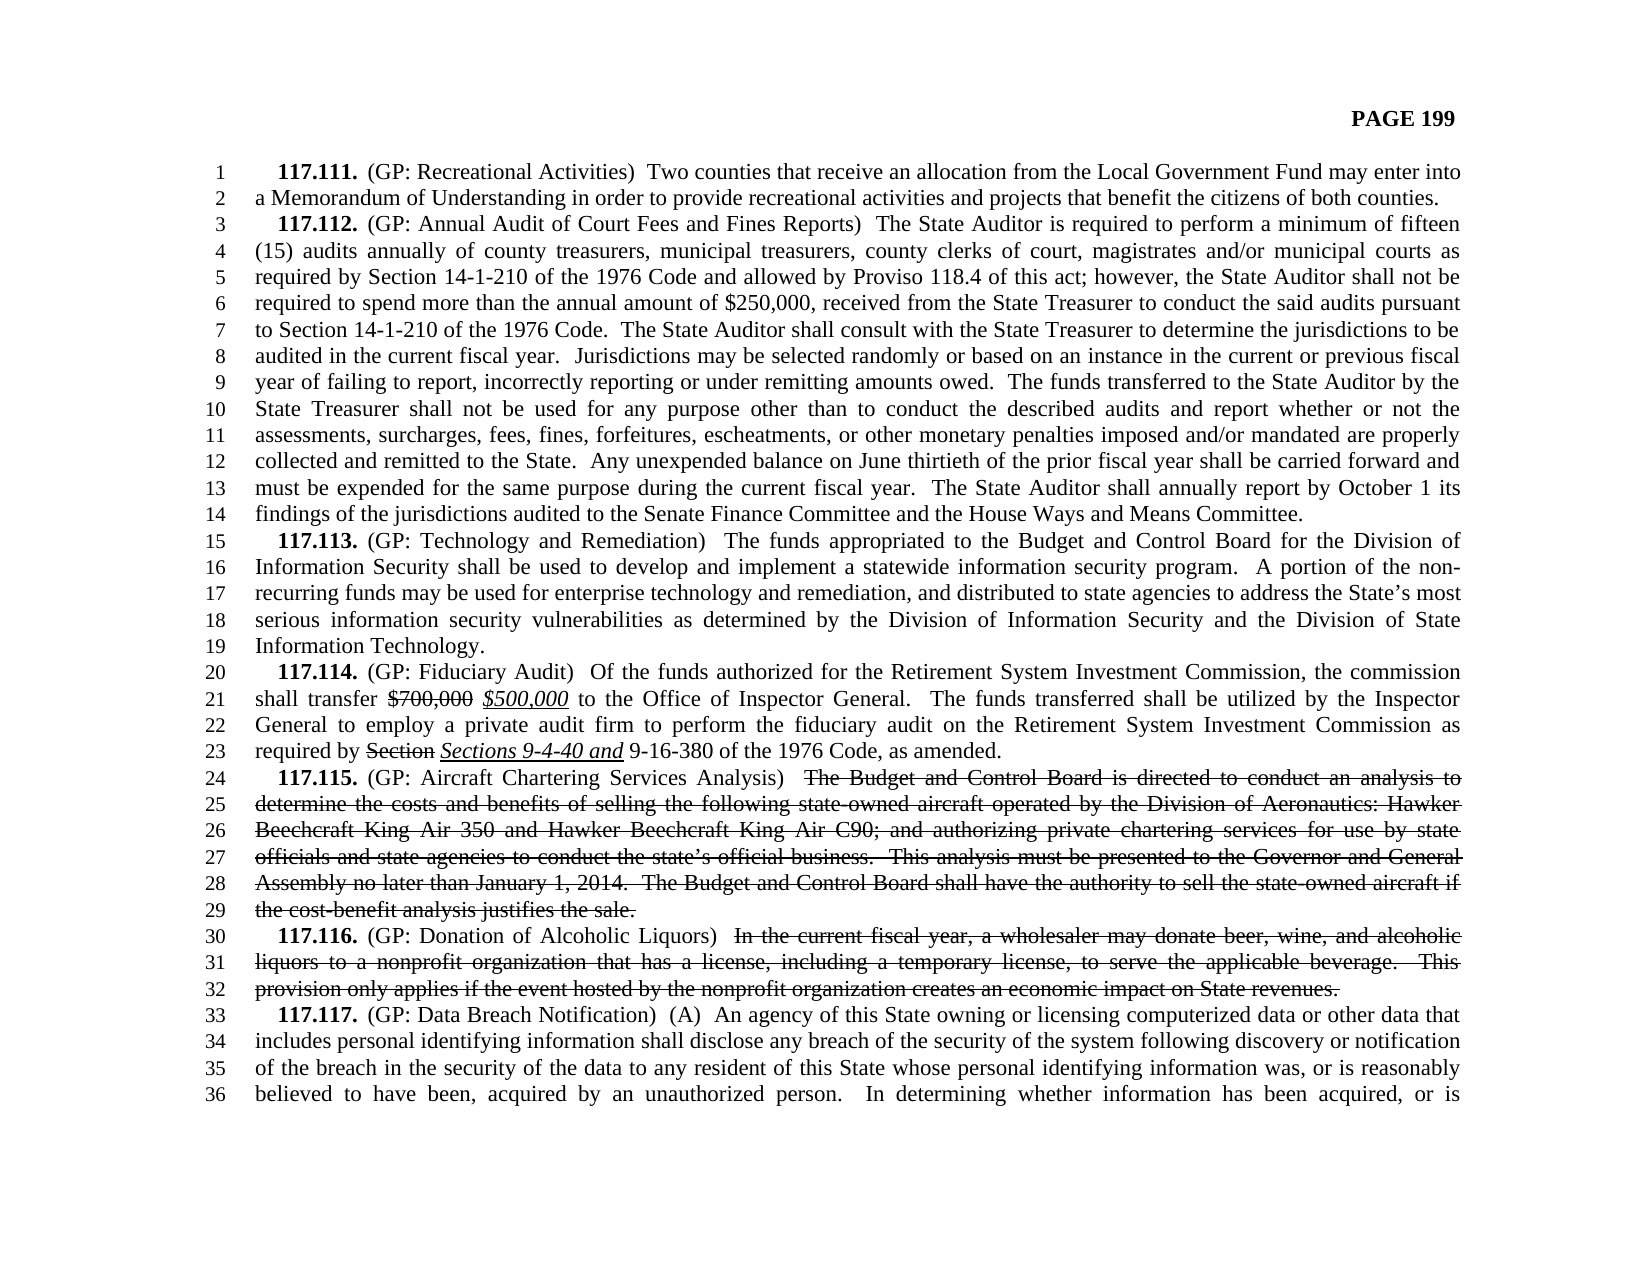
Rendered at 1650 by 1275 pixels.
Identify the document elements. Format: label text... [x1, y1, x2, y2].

text 117.114. (GP: Fiduciary Audit) Of the funds authorized for the Retirement System Investment Commission, the commission shall transfer $700,000 $500,000 to the Office of Inspector General. The funds transferred shall be utilized by the Inspector General to employ a private audit firm to perform the fiduciary audit on the Retirement System Investment Commission as required by Section Sections 9-4-40 and 9-16-380 of the 1976 Code, as amended. [255, 658, 1462, 764]
text 117.115. (GP: Aircraft Chartering Services Analysis) The Budget and Control Board is directed to conduct an analysis to determine the costs and benefits of selling the following state-owned aircraft operated by the Division of Aeronautics: Hawker Beechcraft King Air 350 and Hawker Beechcraft King Air C90; and authorizing private chartering services for use by state officials and state agencies to conduct the state’s official business. This analysis must be presented to the Governor and General Assembly no later than January 1, 2014. The Budget and Control Board shall have the authority to sell the state-owned aircraft if the cost-benefit analysis justifies the sale. [255, 859, 1462, 922]
text 117.112. (GP: Annual Audit of Court Fees and Fines Reports) The State Auditor is required to perform a minimum of fifteen (15) audits annually of county treasurers, municipal treasurers, county clerks of court, magistrates and/or municipal courts as required by Section 14-1-210 of the 1976 Code and allowed by Proviso 118.4 of this act; however, the State Auditor shall not be required to spend more than the annual amount of $250,000, received from the State Treasurer to conduct the said audits pursuant to Section 14-1-210 of the 1976 Code. The State Auditor shall consult with the State Treasurer to determine the jurisdictions to be audited in the current fiscal year. Jurisdictions may be selected randomly or based on an instance in the current or previous fiscal year of failing to report, incorrectly reporting or under remitting amounts owed. The funds transferred to the State Auditor by the State Treasurer shall not be used for any purpose other than to conduct the described audits and report whether or not the assessments, surcharges, fees, fines, forfeitures, escheatments, or other monetary penalties imposed and/or mandated are properly collected and remitted to the State. Any unexpended balance on June thirtieth of the prior fiscal year shall be carried forward and must be expended for the same purpose during the current fiscal year. The State Auditor shall annually report by October 1 its findings of the jurisdictions audited to the Senate Finance Committee and the House Ways and Means Committee. [255, 210, 1462, 527]
text 117.111. (GP: Recreational Activities) Two counties that receive an allocation from the Local Government Fund may enter into a Memorandum of Understanding in order to provide recreational activities and projects that benefit the citizens of both counties. [255, 158, 1462, 210]
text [255, 1001, 1462, 1106]
text 117.115. (GP: Aircraft Chartering Services Analysis) The Budget and Control Board is directed to conduct an analysis to determine the costs and benefits of selling the following state-owned aircraft operated by the Division of Aeronautics: Hawker Beechcraft King Air 350 and Hawker Beechcraft King Air C90; and authorizing private chartering services for use by state officials and state agencies to conduct the state’s official business. This analysis must be presented to the Governor and General Assembly no later than January 1, 2014. The Budget and Control Board shall have the authority to sell the state-owned aircraft if the cost-benefit analysis justifies the sale. [255, 764, 1462, 805]
text 117.115. (GP: Aircraft Chartering Services Analysis) The Budget and Control Board is directed to conduct an analysis to determine the costs and benefits of selling the following state-owned aircraft operated by the Division of Aeronautics: Hawker Beechcraft King Air 350 and Hawker Beechcraft King Air C90; and authorizing private chartering services for use by state officials and state agencies to conduct the state’s official business. This analysis must be presented to the Governor and General Assembly no later than January 1, 2014. The Budget and Control Board shall have the authority to sell the state-owned aircraft if the cost-benefit analysis justifies the sale. [255, 806, 1462, 857]
text 117.116. (GP: Donation of Alcoholic Liquors) In the current fiscal year, a wholesaler may donate beer, wine, and alcoholic liquors to a nonprofit organization that has a license, including a temporary license, to serve the applicable beverage. This provision only applies if the event hosted by the nonprofit organization creates an economic impact on State revenues. [255, 922, 1462, 1001]
text 117.113. (GP: Technology and Remediation) The funds appropriated to the Budget and Control Board for the Division of Information Security shall be used to develop and implement a statewide information security program. A portion of the non-recurring funds may be used for enterprise technology and remediation, and distributed to state agencies to address the State’s most serious information security vulnerabilities as determined by the Division of Information Security and the Division of State Information Technology. [255, 527, 1462, 658]
